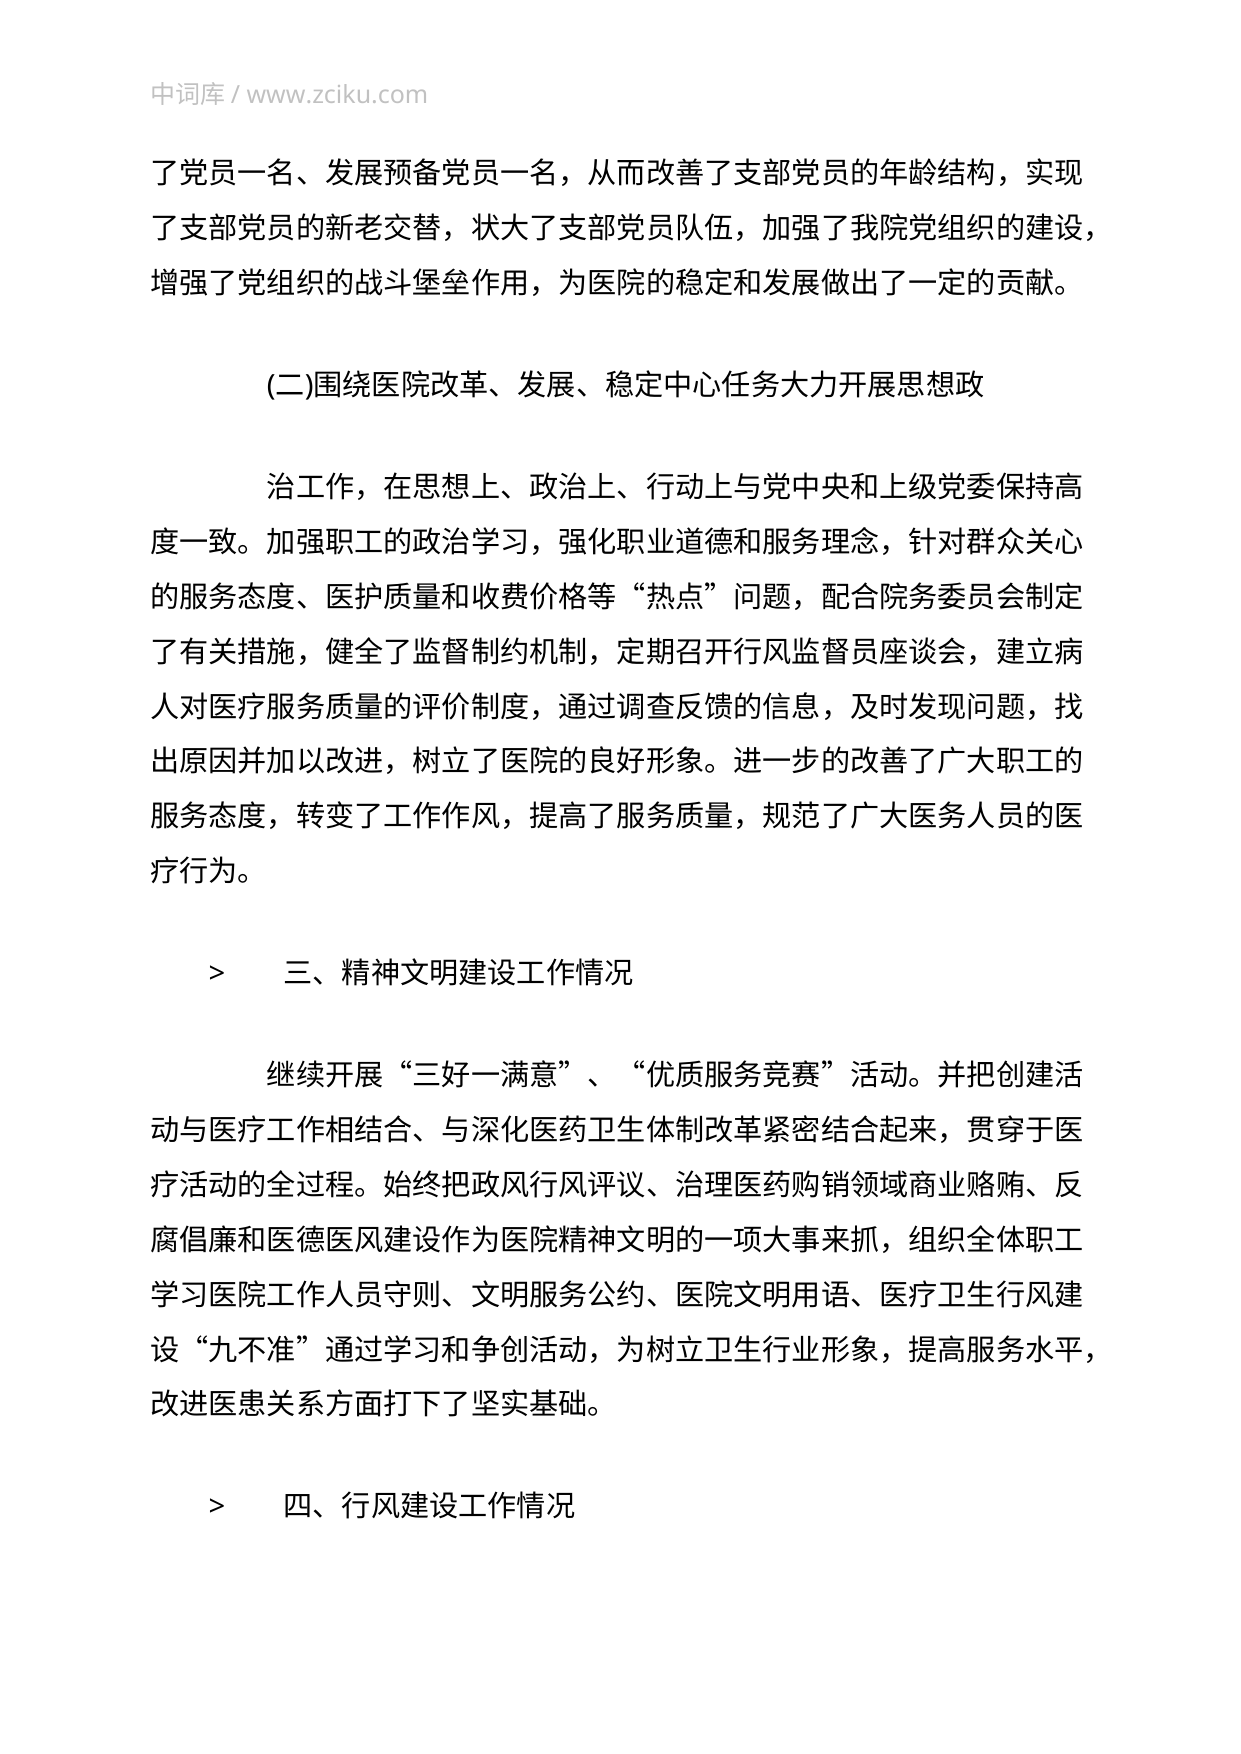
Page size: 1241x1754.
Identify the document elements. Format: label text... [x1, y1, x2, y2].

text > 四、行风建设工作情况 [150, 1483, 1090, 1525]
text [150, 150, 1090, 302]
text (二)围绕医院改革、发展、稳定中心任务大力开展思想政 [150, 362, 1090, 404]
text 继续开展“三好一满意”、“优质服务竞赛”活动。并把创建活动与医疗工作相结合、与深化医药卫生体制改革紧密结合起来，贯穿于医疗活动的全过程。始终把政风行风评议、治理医药购销领域商业赂贿、反腐倡廉和医德医风建设作为医院精神文明的一项大事来抓，组织全体职工学习医院工作人员守则、文明服务公约、医院文明用语、医疗卫生行风建设“九不准”通过学习和争创活动，为树立卫生行业形象，提高服务水平，改进医患关系方面打下了坚实基础。 [150, 1052, 1090, 1423]
text > 三、精神文明建设工作情况 [150, 949, 1090, 992]
text 治工作，在思想上、政治上、行动上与党中央和上级党委保持高度一致。加强职工的政治学习，强化职业道德和服务理念，针对群众关心的服务态度、医护质量和收费价格等“热点”问题，配合院务委员会制定了有关措施，健全了监督制约机制，定期召开行风监督员座谈会，建立病人对医疗服务质量的评价制度，通过调查反馈的信息，及时发现问题，找出原因并加以改进，树立了医院的良好形象。进一步的改善了广大职工的服务态度，转变了工作作风，提高了服务质量，规范了广大医务人员的医疗行为。 [150, 463, 1090, 890]
